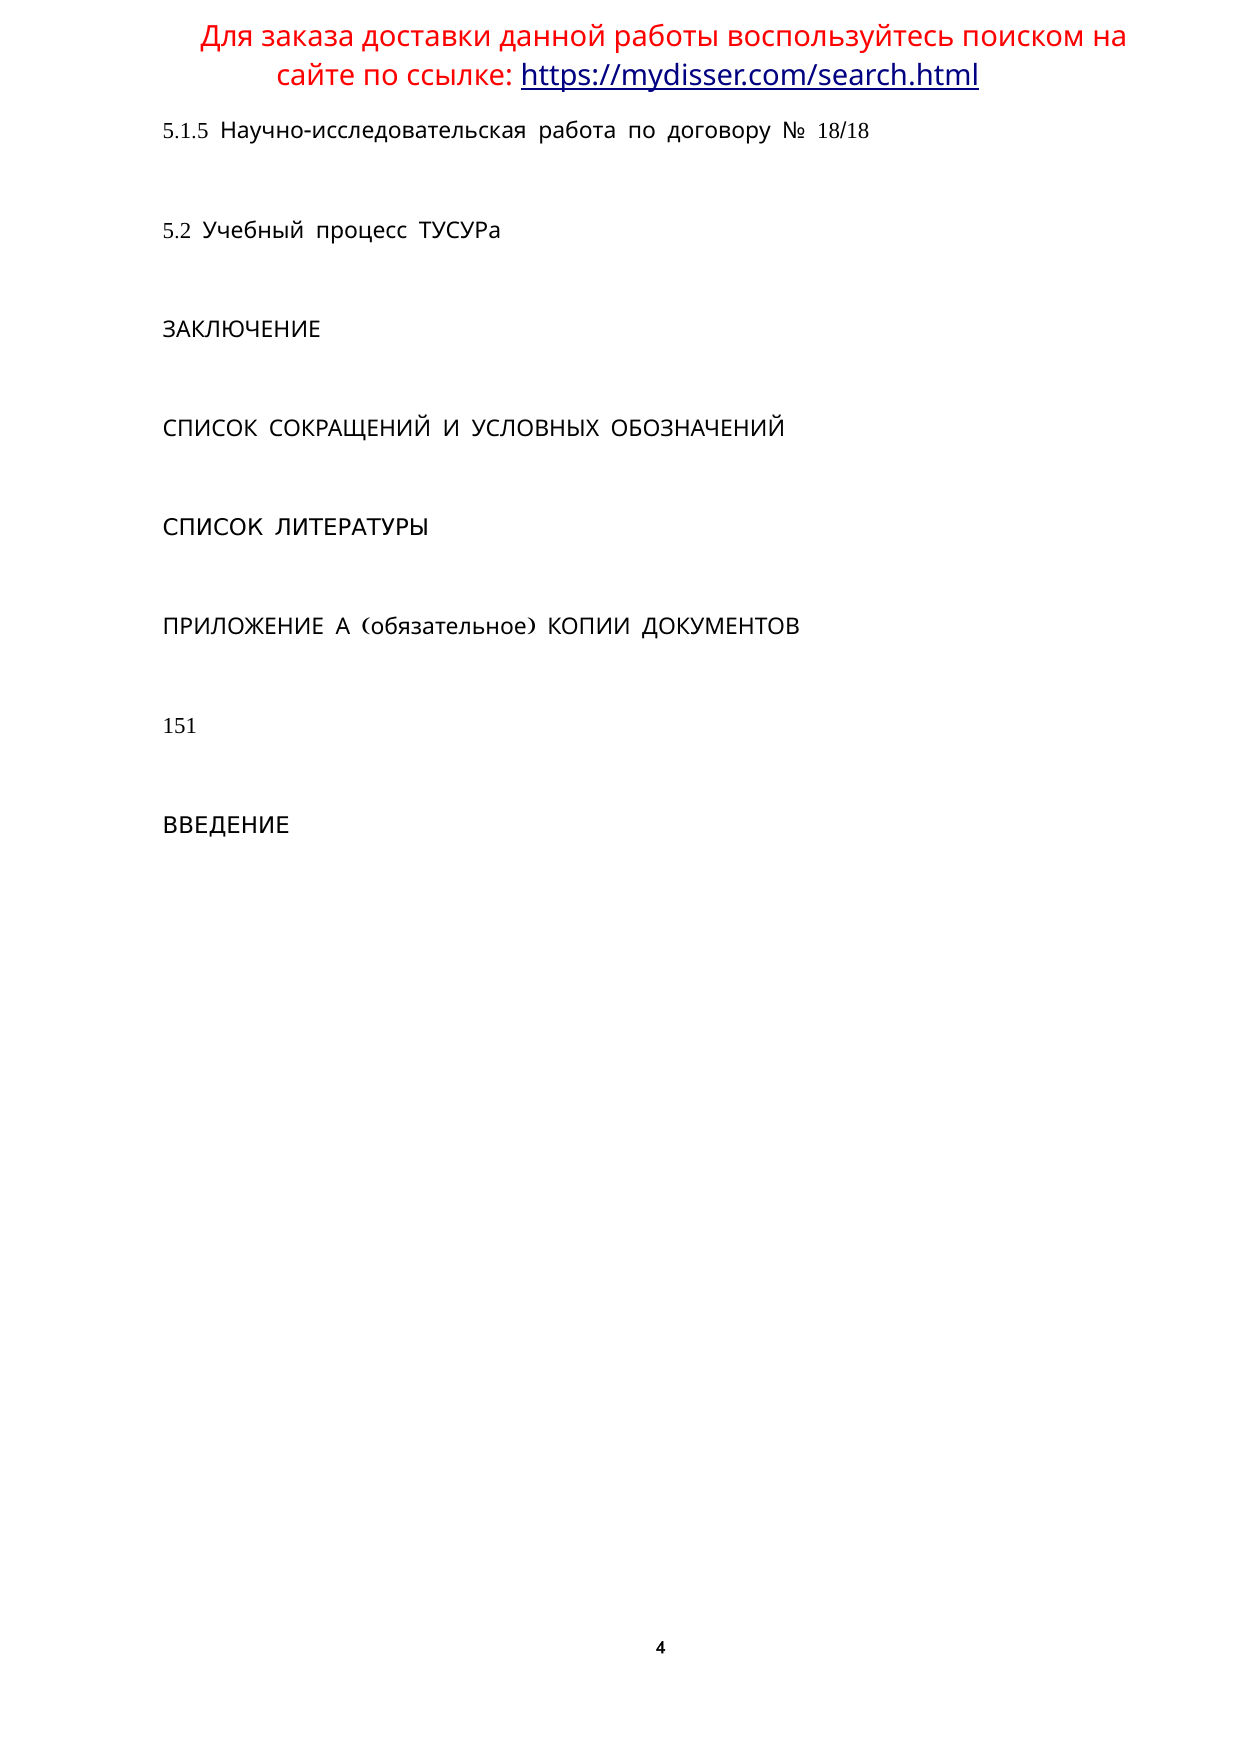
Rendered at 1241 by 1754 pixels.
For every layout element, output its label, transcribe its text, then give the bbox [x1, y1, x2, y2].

text ВВЕДЕНИЕ [103, 809, 1152, 838]
text СПИСОК СОКРАЩЕНИЙ И УСЛОВНЫХ ОБОЗНАЧЕНИЙ [103, 412, 1152, 441]
text 5.2 Учебный процесс ТУСУРа [103, 214, 1152, 243]
text СПИСОК ЛИТЕРАТУРЫ [103, 512, 1152, 540]
text 5.1.5 Научно-исследовательская работа по договору № 18/18 [103, 115, 1152, 144]
text ЗАКЛЮЧЕНИЕ [103, 313, 1152, 342]
text 151 [103, 710, 1152, 739]
text ПРИЛОЖЕНИЕ А (обязательное) КОПИИ ДОКУМЕНТОВ [103, 611, 1152, 639]
